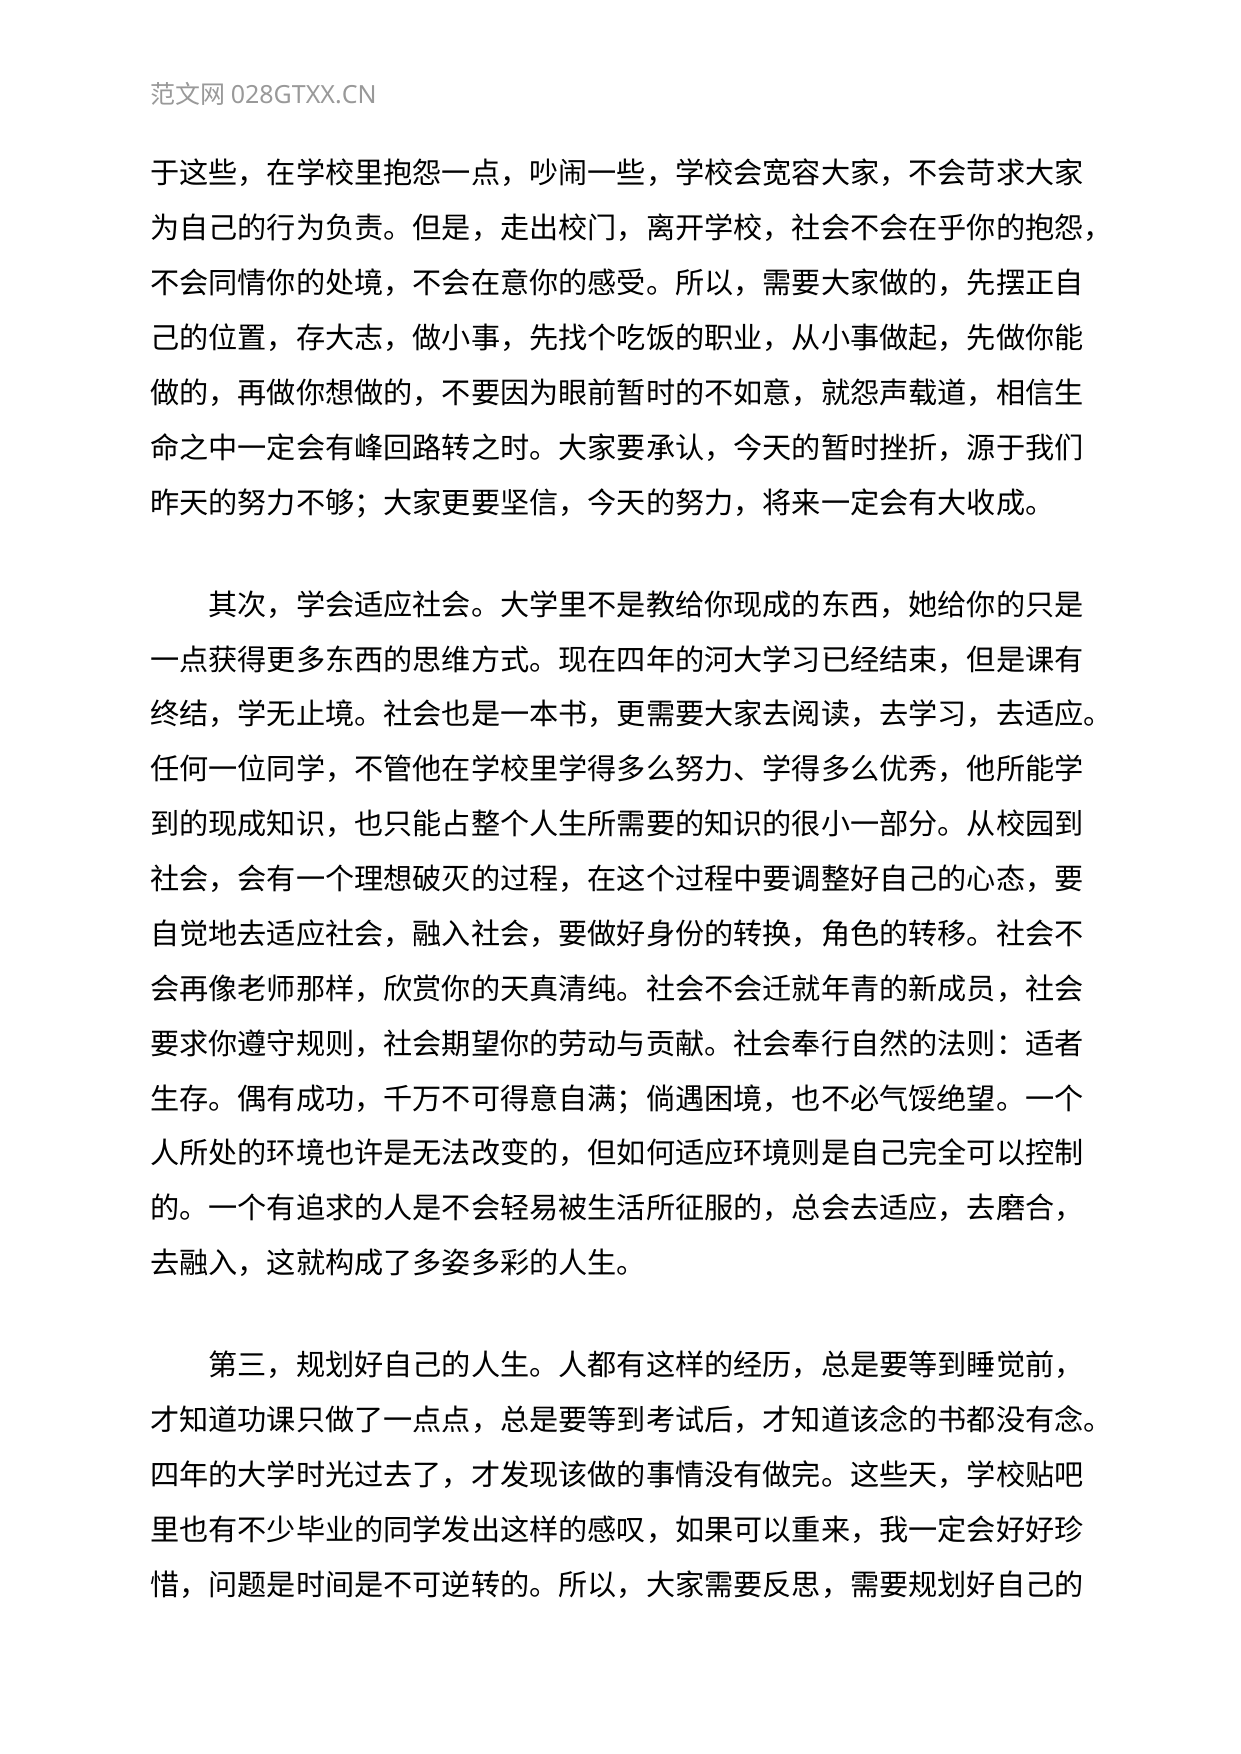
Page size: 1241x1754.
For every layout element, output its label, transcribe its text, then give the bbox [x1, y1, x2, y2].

text 其次，学会适应社会。大学里不是教给你现成的东西，她给你的只是一点获得更多东西的思维方式。现在四年的河大学习已经结束，但是课有终结，学无止境。社会也是一本书，更需要大家去阅读，去学习，去适应。任何一位同学，不管他在学校里学得多么努力、学得多么优秀，他所能学到的现成知识，也只能占整个人生所需要的知识的很小一部分。从校园到社会，会有一个理想破灭的过程，在这个过程中要调整好自己的心态，要自觉地去适应社会，融入社会，要做好身份的转换，角色的转移。社会不会再像老师那样，欣赏你的天真清纯。社会不会迁就年青的新成员，社会要求你遵守规则，社会期望你的劳动与贡献。社会奉行自然的法则：适者生存。偶有成功，千万不可得意自满；倘遇困境，也不必气馁绝望。一个人所处的环境也许是无法改变的，但如何适应环境则是自己完全可以控制的。一个有追求的人是不会轻易被生活所征服的，总会去适应，去磨合，去融入，这就构成了多姿多彩的人生。 [150, 581, 1090, 1282]
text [150, 1342, 1090, 1603]
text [150, 150, 1090, 522]
